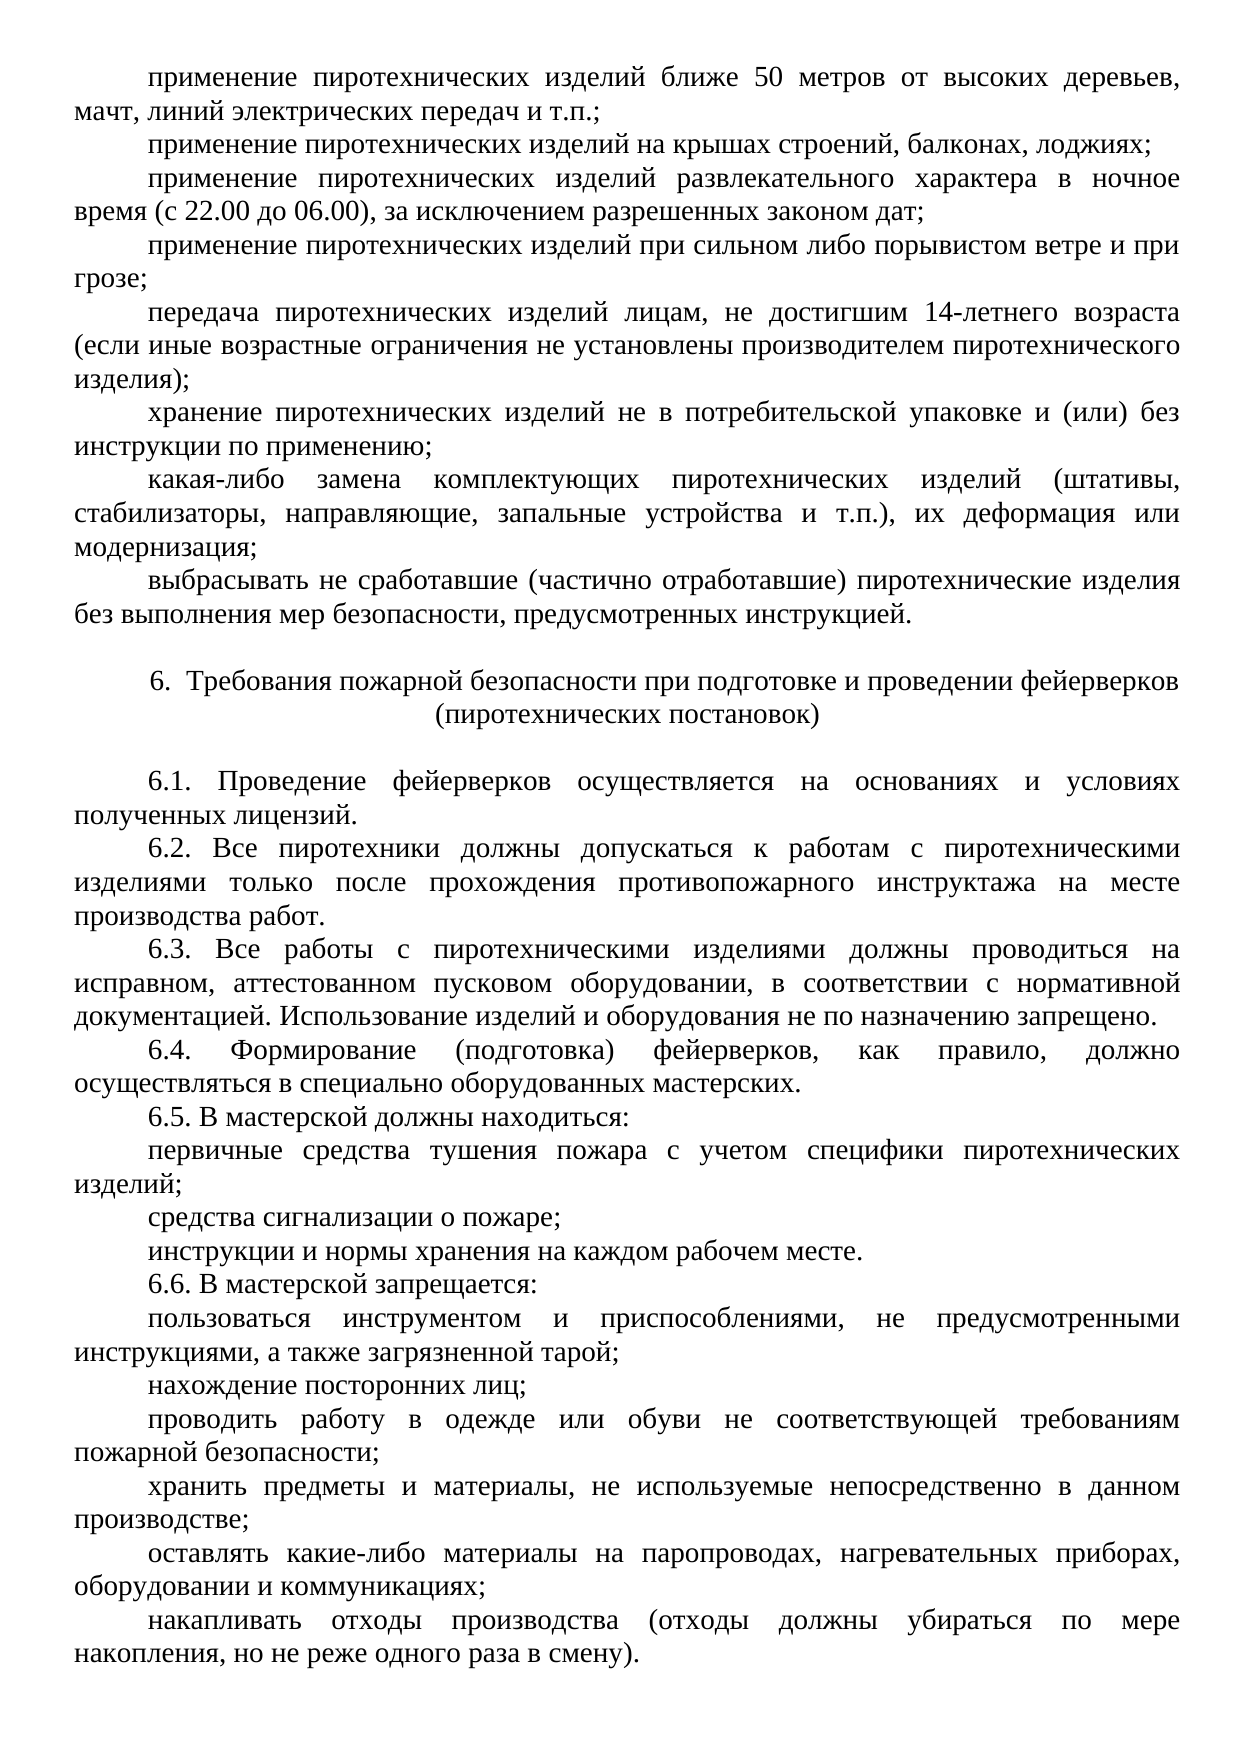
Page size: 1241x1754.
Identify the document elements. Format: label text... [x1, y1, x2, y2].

text накапливать отходы производства (отходы должны убираться по мере накопления, но не реже одного раза в смену). [74, 1602, 1181, 1669]
text 6.6. В мастерской запрещается: [74, 1267, 1181, 1300]
text применение пиротехнических изделий при сильном либо порывистом ветре и при грозе; [74, 227, 1181, 294]
text первичные средства тушения пожара с учетом специфики пиротехнических изделий; [74, 1132, 1181, 1199]
text какая-либо замена комплектующих пиротехнических изделий (штативы, стабилизаторы, направляющие, запальные устройства и т.п.), их деформация или модернизация; [74, 462, 1181, 562]
text применение пиротехнических изделий развлекательного характера в ночное время (с 22.00 до 06.00), за исключением разрешенных законом дат; [74, 160, 1181, 227]
text инструкции и нормы хранения на каждом рабочем месте. [74, 1233, 1181, 1267]
text 6.1. Проведение фейерверков осуществляется на основаниях и условиях полученных лицензий. [74, 763, 1181, 831]
text средства сигнализации о пожаре; [74, 1199, 1181, 1233]
text применение пиротехнических изделий ближе 50 метров от высоких деревьев, мачт, линий электрических передач и т.п.; [74, 59, 1181, 126]
text 6.4. Формирование (подготовка) фейерверков, как правило, должно осуществляться в специально оборудованных мастерских. [74, 1032, 1181, 1099]
text хранение пиротехнических изделий не в потребительской упаковке и (или) без инструкции по применению; [74, 394, 1181, 462]
text 6.2. Все пиротехники должны допускаться к работам с пиротехническими изделиями только после прохождения противопожарного инструктажа на месте производства работ. [74, 831, 1181, 931]
text 6.5. В мастерской должны находиться: [74, 1099, 1181, 1132]
text передача пиротехнических изделий лицам, не достигшим 14-летнего возраста (если иные возрастные ограничения не установлены производителем пиротехнического изделия); [74, 294, 1181, 394]
text проводить работу в одежде или обуви не соответствующей требованиям пожарной безопасности; [74, 1401, 1181, 1468]
text хранить предметы и материалы, не используемые непосредственно в данном производстве; [74, 1468, 1181, 1535]
text нахождение посторонних лиц; [74, 1367, 1181, 1401]
text выбрасывать не сработавшие (частично отработавшие) пиротехнические изделия без выполнения мер безопасности, предусмотренных инструкцией. [74, 562, 1181, 629]
text оставлять какие-либо материалы на паропроводах, нагревательных приборах, оборудовании и коммуникациях; [74, 1535, 1181, 1602]
text применение пиротехнических изделий на крышах строений, балконах, лоджиях; [74, 126, 1181, 160]
text 6.3. Все работы с пиротехническими изделиями должны проводиться на исправном, аттестованном пусковом оборудовании, в соответствии с нормативной документацией. Использование изделий и оборудования не по назначению запрещено. [74, 931, 1181, 1032]
text пользоваться инструментом и приспособлениями, не предусмотренными инструкциями, а также загрязненной тарой; [74, 1300, 1181, 1367]
text 6. Требования пожарной безопасности при подготовке и проведении фейерверков (пиротехнических постановок) [74, 663, 1181, 730]
